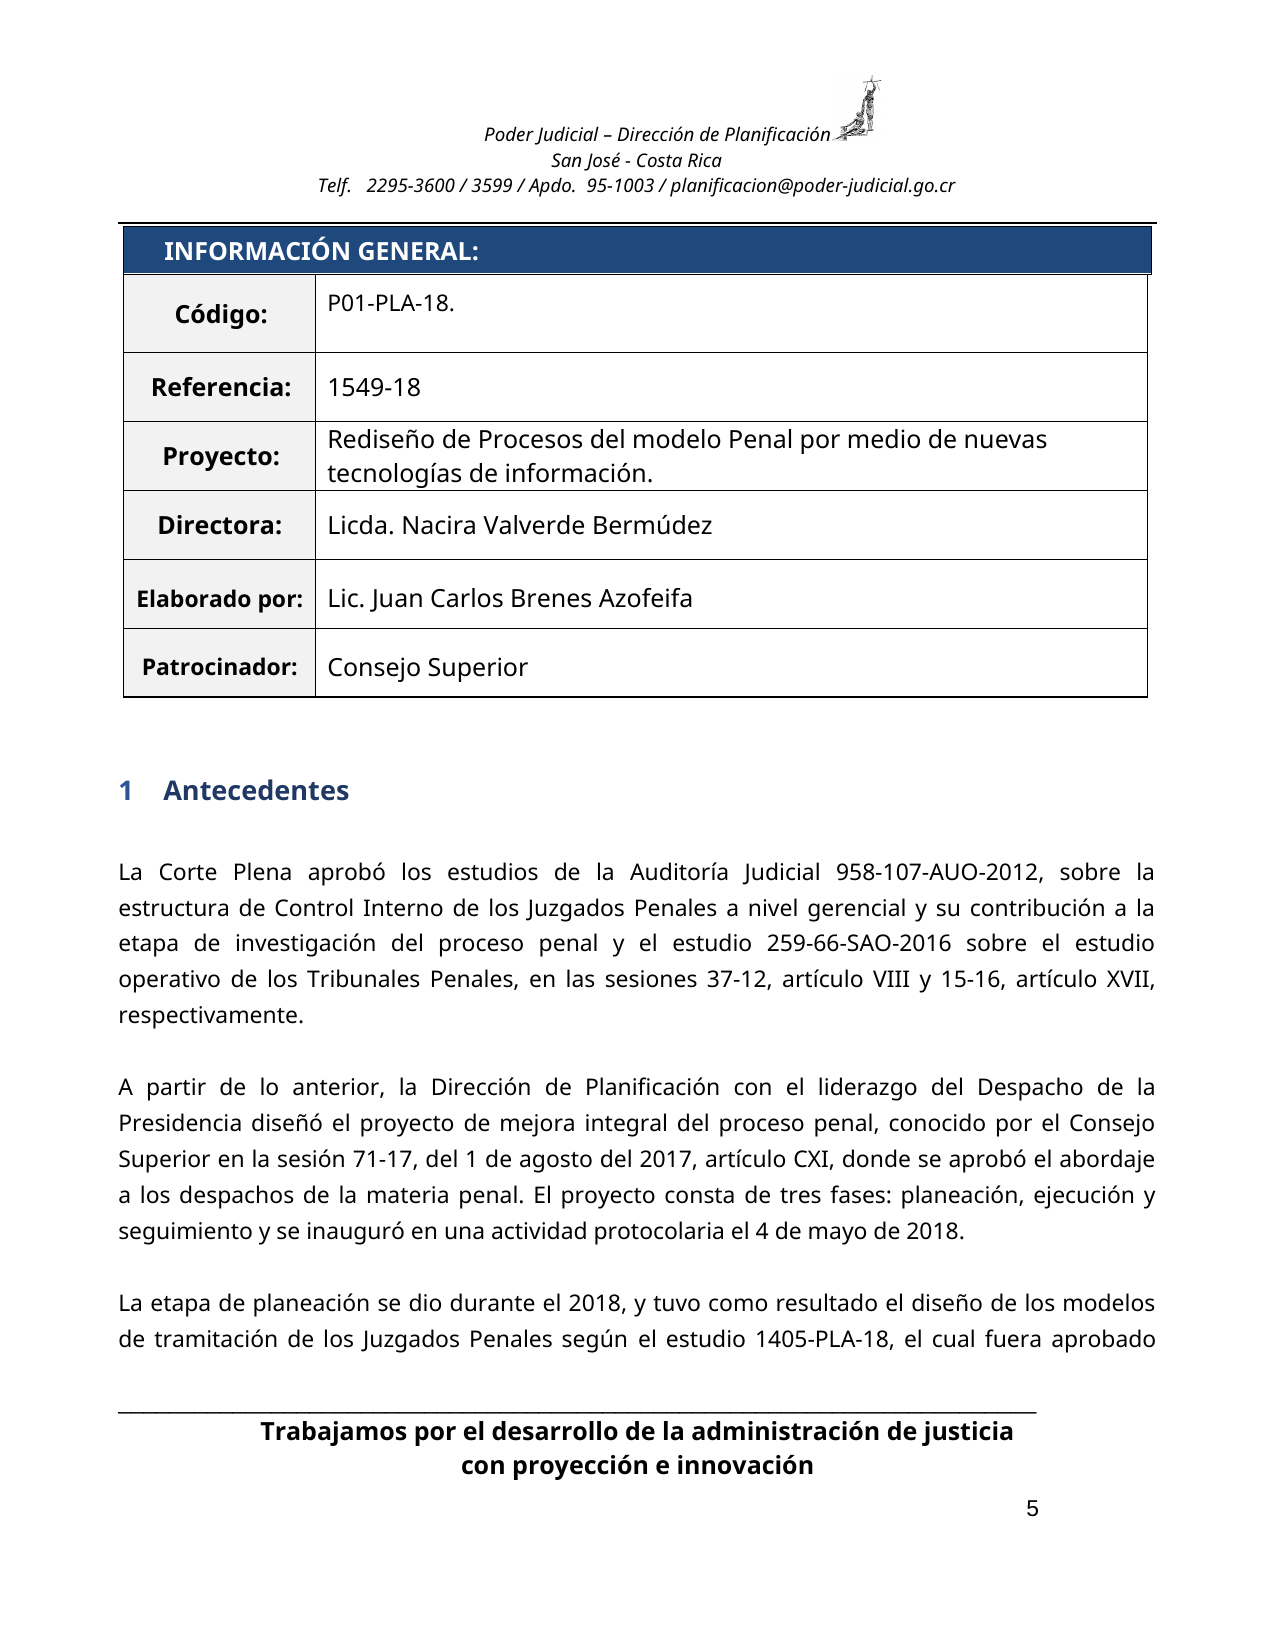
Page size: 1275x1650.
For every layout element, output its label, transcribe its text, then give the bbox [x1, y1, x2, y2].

picture [830, 73, 883, 142]
table_cell Elaborado por: [124, 560, 315, 628]
table_cell P01-PLA-18. [316, 275, 1147, 352]
subtitle Antecedentes [118, 771, 1157, 808]
table_cell Referencia: [124, 353, 315, 421]
table_cell Patrocinador: [124, 629, 315, 696]
table_cell 1549-18 [316, 353, 1147, 421]
table_cell Licda. Nacira Valverde Bermúdez [316, 491, 1147, 559]
table_cell Código: [124, 275, 315, 352]
text A partir de lo anterior, la Dirección de Planificación con el liderazgo del Despacho de la Presidencia diseñó el proyecto de mejora integral del proceso penal, conocido por el Consejo Superior en la sesión 71-17, del 1 de agosto del 2017, artículo CXI, donde se aprobó el abordaje a los despachos de la materia penal. El proyecto consta de tres fases: planeación, ejecución y seguimiento y se inauguró en una actividad protocolaria el 4 de mayo de 2018. [118, 1071, 1157, 1246]
text La Corte Plena aprobó los estudios de la Auditoría Judicial 958-107-AUO-2012, sobre la estructura de Control Interno de los Juzgados Penales a nivel gerencial y su contribución a la etapa de investigación del proceso penal y el estudio 259-66-SAO-2016 sobre el estudio operativo de los Tribunales Penales, en las sesiones 37-12, artículo VIII y 15-16, artículo XVII, respectivamente. [118, 856, 1157, 1031]
table_cell Directora: [124, 491, 315, 559]
table_cell Proyecto: [124, 422, 315, 490]
table_cell Rediseño de Procesos del modelo Penal por medio de nuevas tecnologías de información. [316, 422, 1147, 490]
table_cell Consejo Superior [316, 629, 1147, 696]
table_cell Lic. Juan Carlos Brenes Azofeifa [316, 560, 1147, 628]
table_header INFORMACIÓN GENERAL: [124, 227, 1151, 273]
